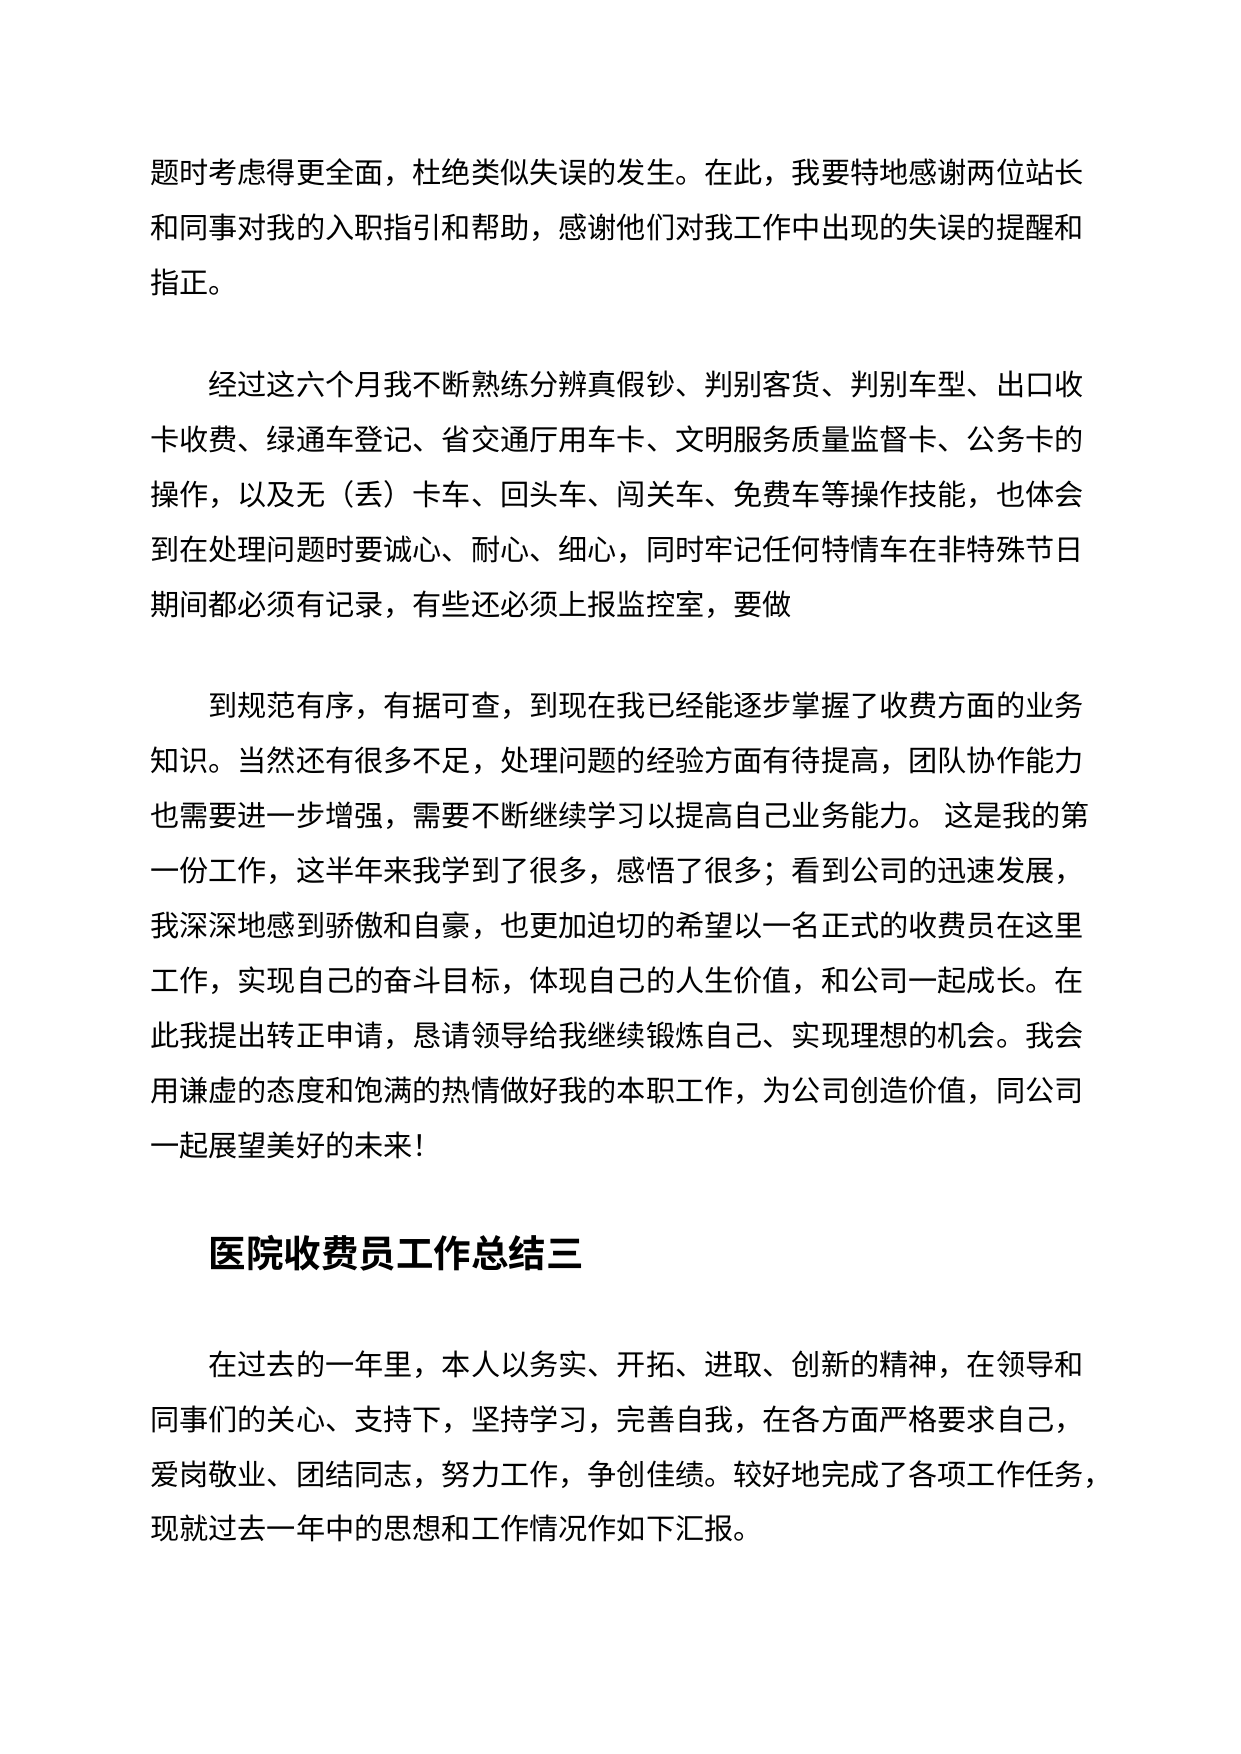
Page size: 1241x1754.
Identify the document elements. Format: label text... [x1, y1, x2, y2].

text 到规范有序，有据可查，到现在我已经能逐步掌握了收费方面的业务知识。当然还有很多不足，处理问题的经验方面有待提高，团队协作能力也需要进一步增强，需要不断继续学习以提高自己业务能力。 这是我的第一份工作，这半年来我学到了很多，感悟了很多；看到公司的迅速发展，我深深地感到骄傲和自豪，也更加迫切的希望以一名正式的收费员在这里工作，实现自己的奋斗目标，体现自己的人生价值，和公司一起成长。在此我提出转正申请，恳请领导给我继续锻炼自己、实现理想的机会。我会用谦虚的态度和饱满的热情做好我的本职工作，为公司创造价值，同公司一起展望美好的未来！ [150, 683, 1090, 1164]
text 经过这六个月我不断熟练分辨真假钞、判别客货、判别车型、出口收卡收费、绿通车登记、省交通厅用车卡、文明服务质量监督卡、公务卡的操作，以及无（丢）卡车、回头车、闯关车、免费车等操作技能，也体会到在处理问题时要诚心、耐心、细心，同时牢记任何特情车在非特殊节日期间都必须有记录，有些还必须上报监控室，要做 [150, 362, 1090, 623]
text 医院收费员工作总结三 [150, 1224, 1090, 1278]
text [150, 150, 1090, 302]
text 在过去的一年里，本人以务实、开拓、进取、创新的精神，在领导和同事们的关心、支持下，坚持学习，完善自我，在各方面严格要求自己，爱岗敬业、团结同志，努力工作，争创佳绩。较好地完成了各项工作任务，现就过去一年中的思想和工作情况作如下汇报。 [150, 1341, 1090, 1548]
